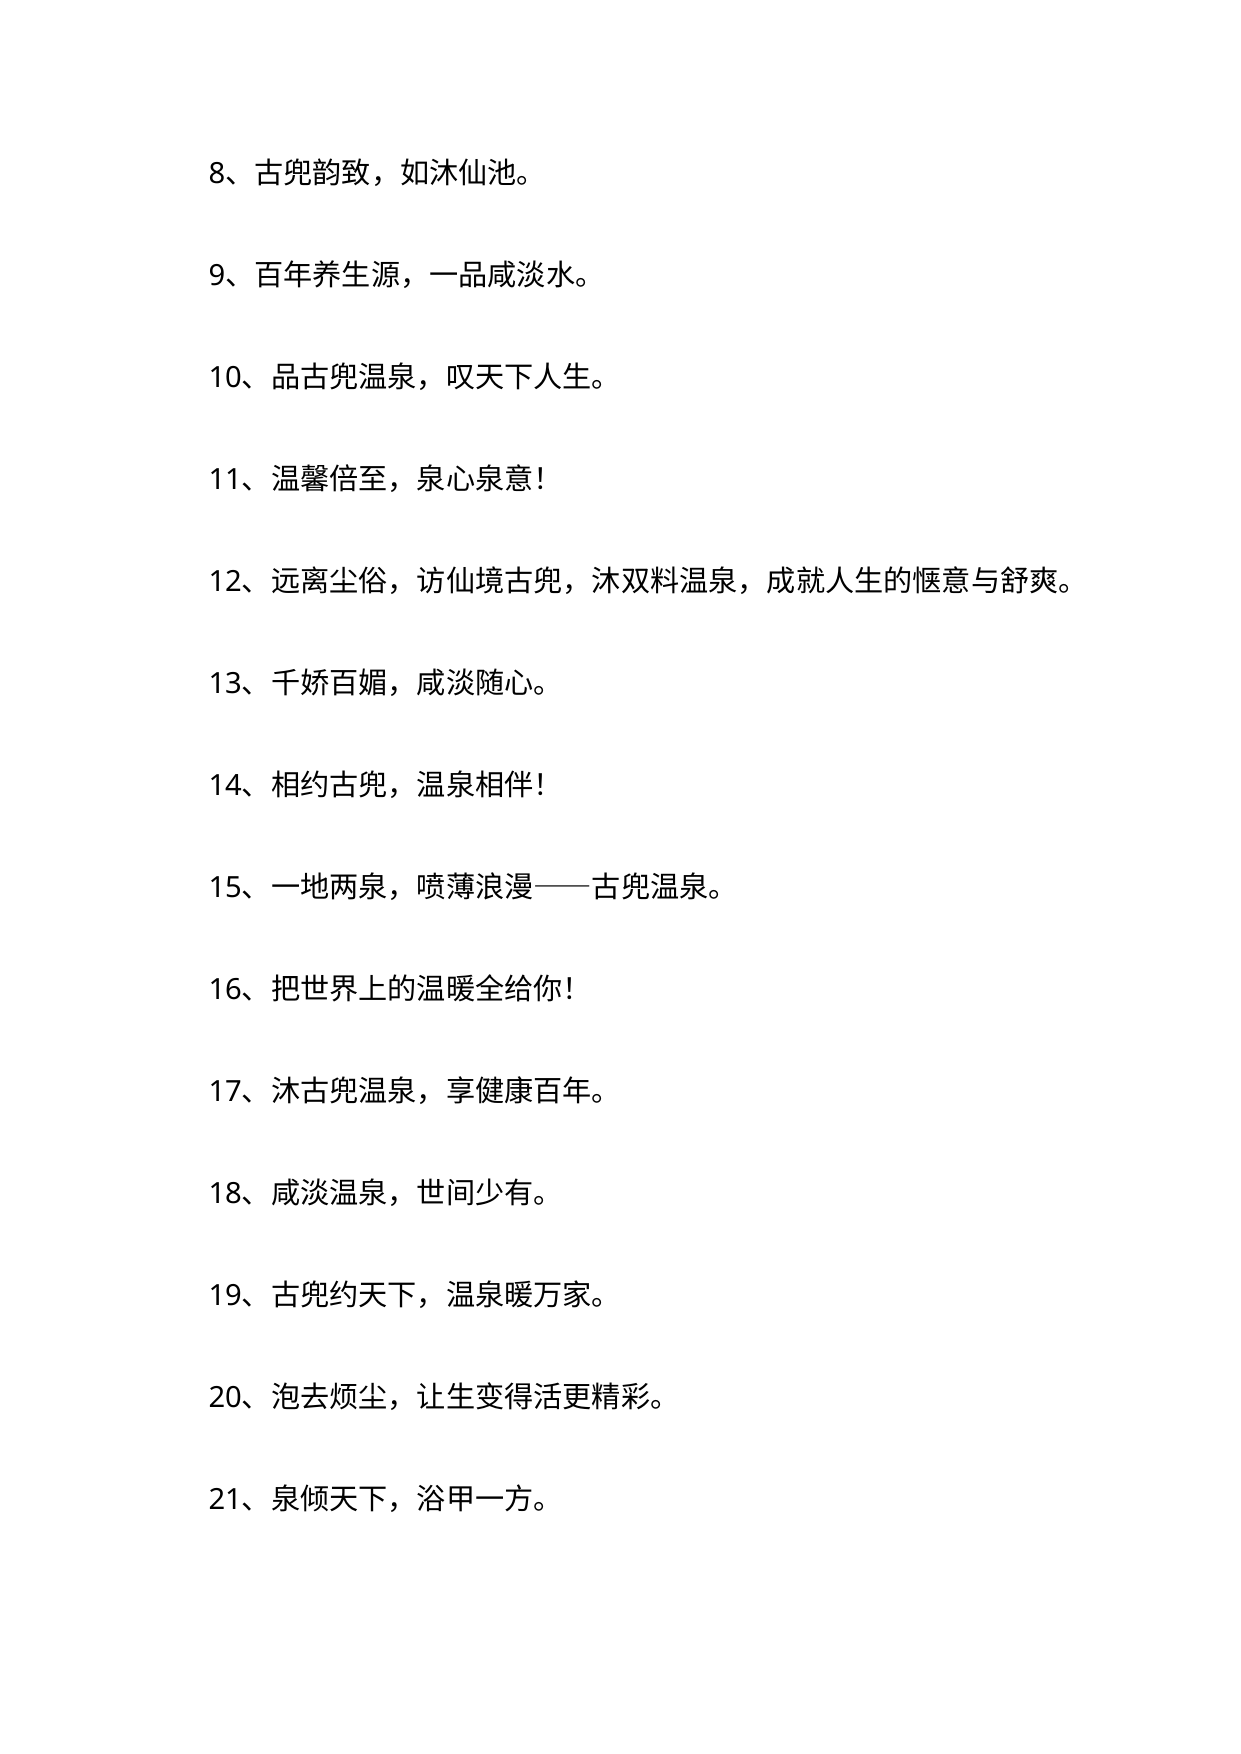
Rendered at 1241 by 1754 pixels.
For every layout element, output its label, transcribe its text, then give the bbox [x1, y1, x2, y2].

text 16、把世界上的温暖全给你！ [150, 966, 1090, 1008]
text 13、千娇百媚，咸淡随心。 [150, 660, 1090, 702]
text 18、咸淡温泉，世间少有。 [150, 1170, 1090, 1212]
text 19、古兜约天下，温泉暖万家。 [150, 1272, 1090, 1314]
text 15、一地两泉，喷薄浪漫——古兜温泉。 [150, 864, 1090, 906]
text 20、泡去烦尘，让生变得活更精彩。 [150, 1374, 1090, 1416]
text 10、品古兜温泉，叹天下人生。 [150, 354, 1090, 396]
text 9、百年养生源，一品咸淡水。 [150, 252, 1090, 294]
text 8、古兜韵致，如沐仙池。 [150, 150, 1090, 192]
text 14、相约古兜，温泉相伴！ [150, 762, 1090, 804]
text 11、温馨倍至，泉心泉意！ [150, 456, 1090, 498]
text 12、远离尘俗，访仙境古兜，沐双料温泉，成就人生的惬意与舒爽。 [150, 558, 1090, 600]
text 17、沐古兜温泉，享健康百年。 [150, 1068, 1090, 1110]
text 21、泉倾天下，浴甲一方。 [150, 1476, 1090, 1518]
